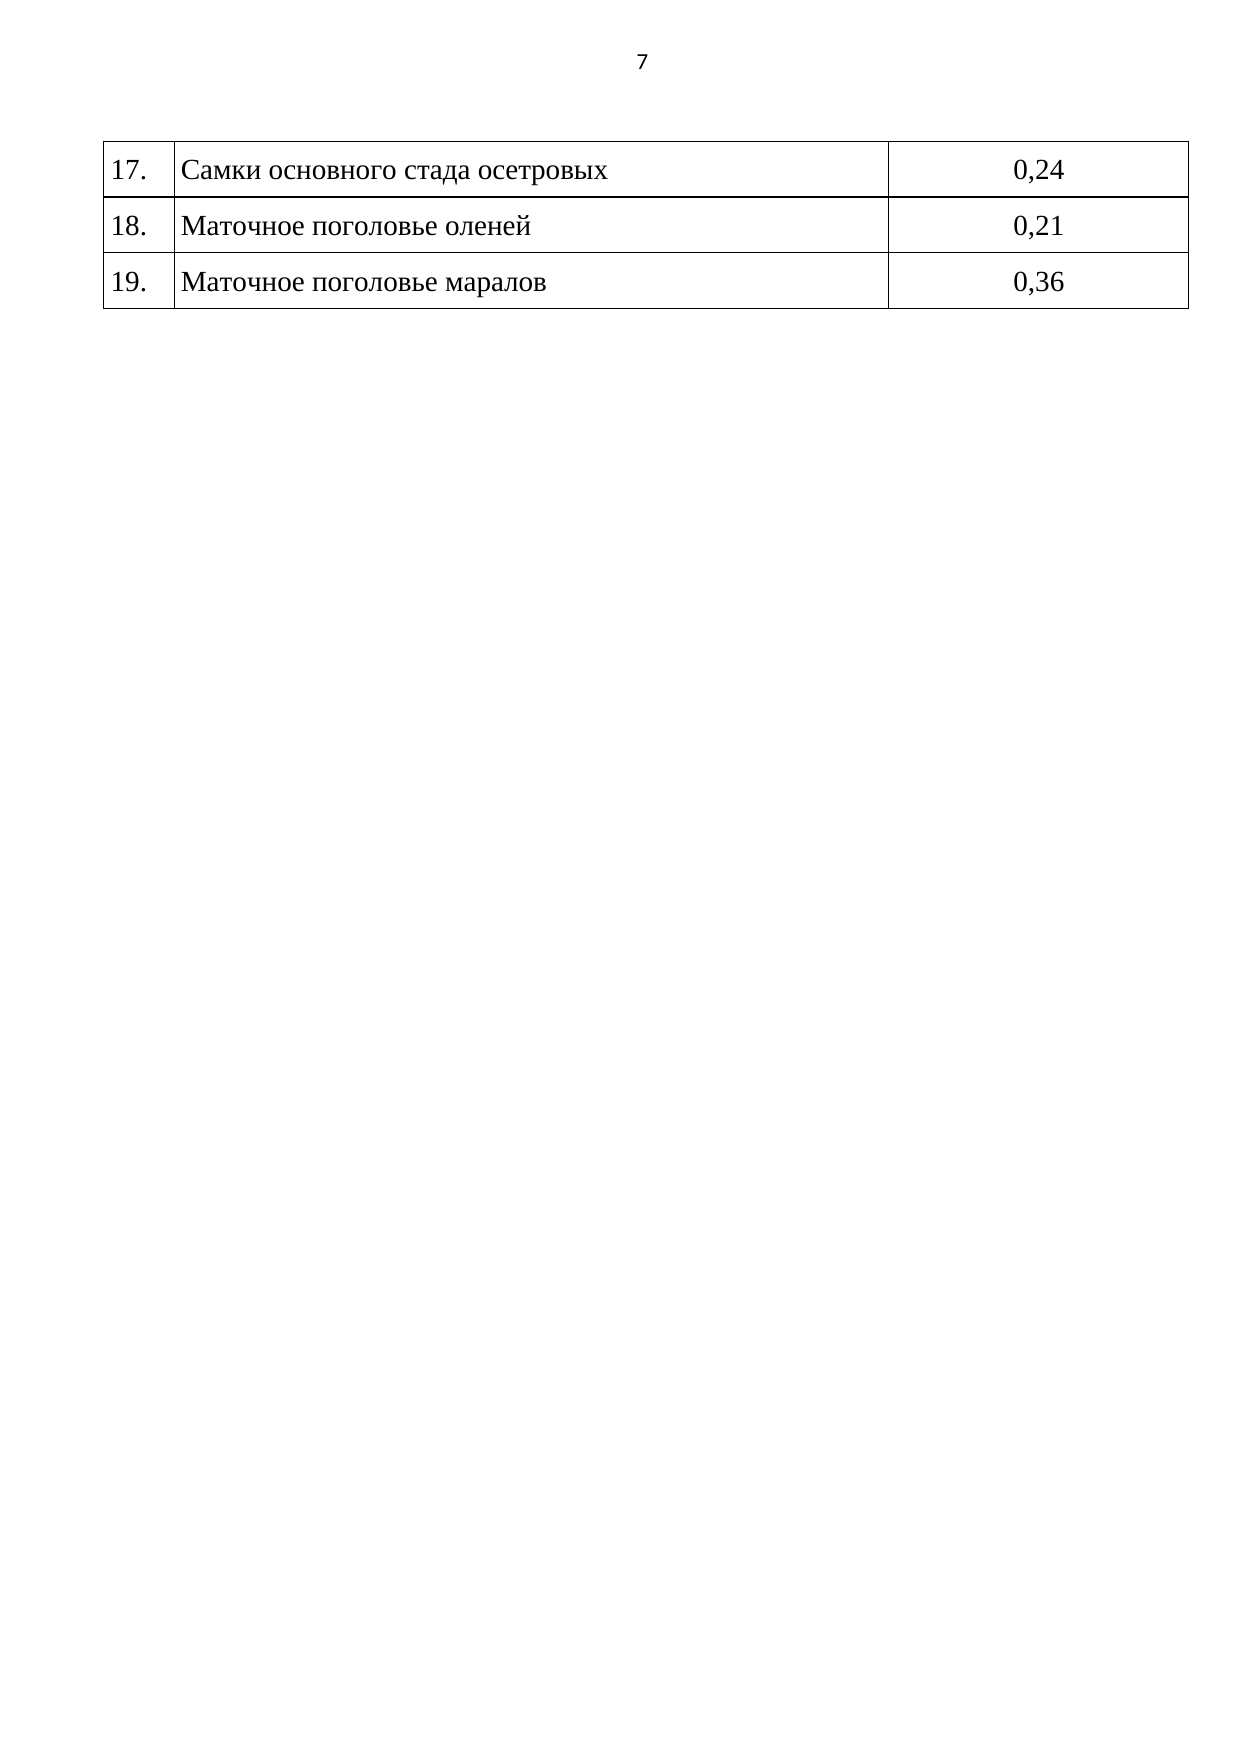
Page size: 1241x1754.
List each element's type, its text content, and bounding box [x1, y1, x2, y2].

table_cell Маточное поголовье маралов [175, 253, 888, 308]
table_cell 0,24 [889, 142, 1188, 196]
table_cell Самки основного стада осетровых [175, 142, 888, 196]
table_cell 17. [104, 142, 174, 196]
table_cell 19. [104, 253, 174, 308]
table_cell 18. [104, 198, 174, 252]
table_cell Маточное поголовье оленей [175, 198, 888, 252]
table_cell 0,21 [889, 198, 1188, 252]
table_cell 0,36 [889, 253, 1188, 308]
